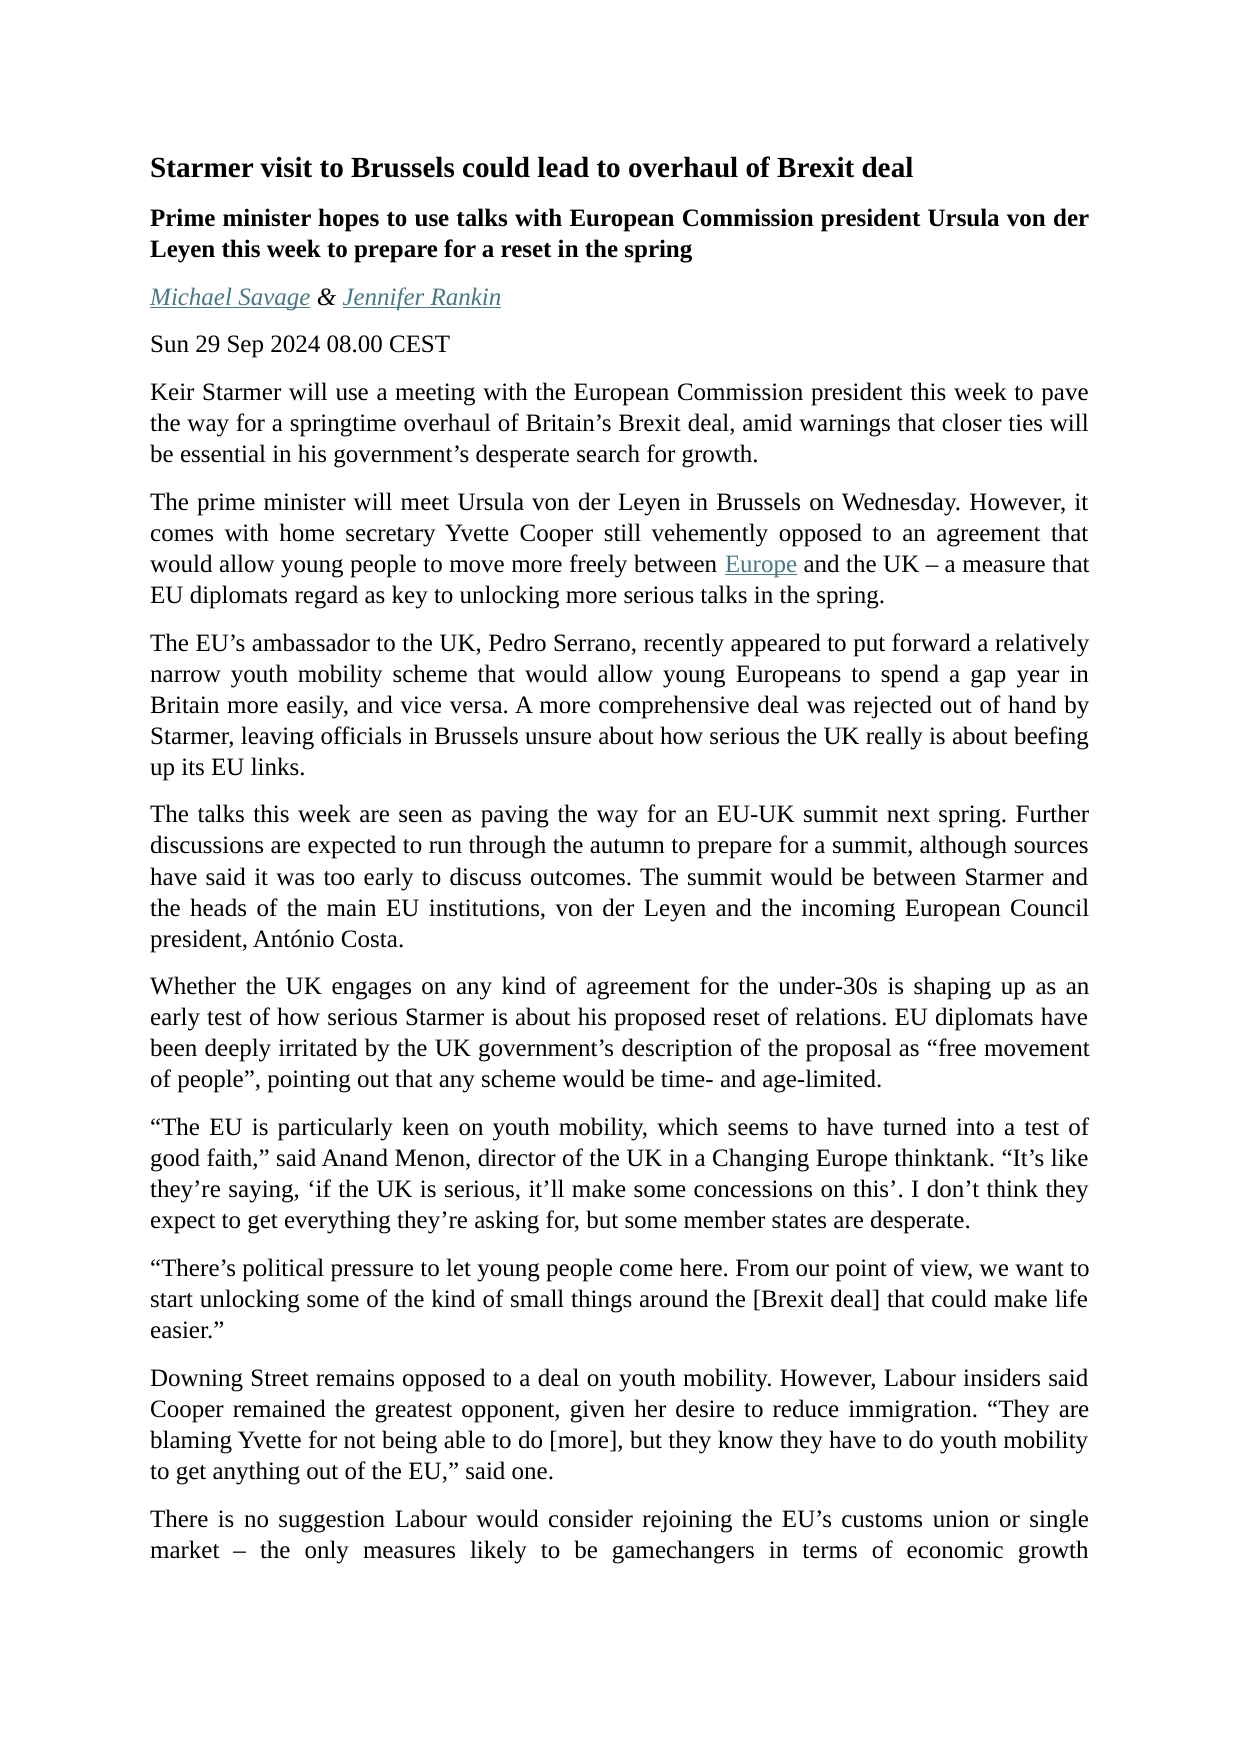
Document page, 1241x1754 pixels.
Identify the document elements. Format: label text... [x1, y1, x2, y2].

text Michael Savage & Jennifer Rankin [150, 282, 1090, 310]
text The prime minister will meet Ursula von der Leyen in Brussels on Wednesday. However, it comes with home secretary Yvette Cooper still vehemently opposed to an agreement that would allow young people to move more freely between Europe and the UK – a measure that EU diplomats regard as key to unlocking more serious talks in the spring. [150, 487, 1090, 609]
text “There’s political pressure to let young people come here. From our point of view, we want to start unlocking some of the kind of small things around the [Brexit deal] that could make life easier.” [150, 1253, 1090, 1344]
text Keir Starmer will use a meeting with the European Commission president this week to pave the way for a springtime overhaul of Britain’s Brexit deal, amid warnings that closer ties will be essential in his government’s desperate search for growth. [150, 377, 1090, 468]
text The EU’s ambassador to the UK, Pedro Serrano, recently appeared to put forward a relatively narrow youth mobility scheme that would allow young Europeans to spend a gap year in Britain more easily, and vice versa. A more comprehensive deal was rejected out of hand by Starmer, leaving officials in Brussels unsure about how serious the UK really is about beefing up its EU links. [150, 628, 1090, 781]
text Whether the UK engages on any kind of agreement for the under-30s is shaping up as an early test of how serious Starmer is about his proposed reset of relations. EU diplomats have been deeply irritated by the UK government’s description of the proposal as “free movement of people”, pointing out that any scheme would be time- and age-limited. [150, 971, 1090, 1093]
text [150, 1504, 1090, 1563]
text The talks this week are seen as paving the way for an EU-UK summit next spring. Further discussions are expected to run through the autumn to prepare for a summit, although sources have said it was too early to discuss outcomes. The summit would be between Starmer and the heads of the main EU institutions, von der Leyen and the incoming European Council president, António Costa. [150, 799, 1090, 952]
text Prime minister hopes to use talks with European Commission president Ursula von der Leyen this week to prepare for a reset in the spring [150, 203, 1090, 263]
text Sun 29 Sep 2024 08.00 CEST [150, 329, 1090, 358]
text Downing Street remains opposed to a deal on youth mobility. However, Labour insiders said Cooper remained the greatest opponent, given her desire to reduce immigration. “They are blaming Yvette for not being able to do [more], but they know they have to do youth mobility to get anything out of the EU,” said one. [150, 1363, 1090, 1485]
text “The EU is particularly keen on youth mobility, which seems to have turned into a test of good faith,” said Anand Menon, director of the UK in a Changing Europe thinktank. “It’s like they’re saying, ‘if the UK is serious, it’ll make some concessions on this’. I don’t think they expect to get everything they’re asking for, but some member states are desperate. [150, 1112, 1090, 1234]
text Starmer visit to Brussels could lead to overhaul of Brexit deal [150, 150, 1090, 183]
